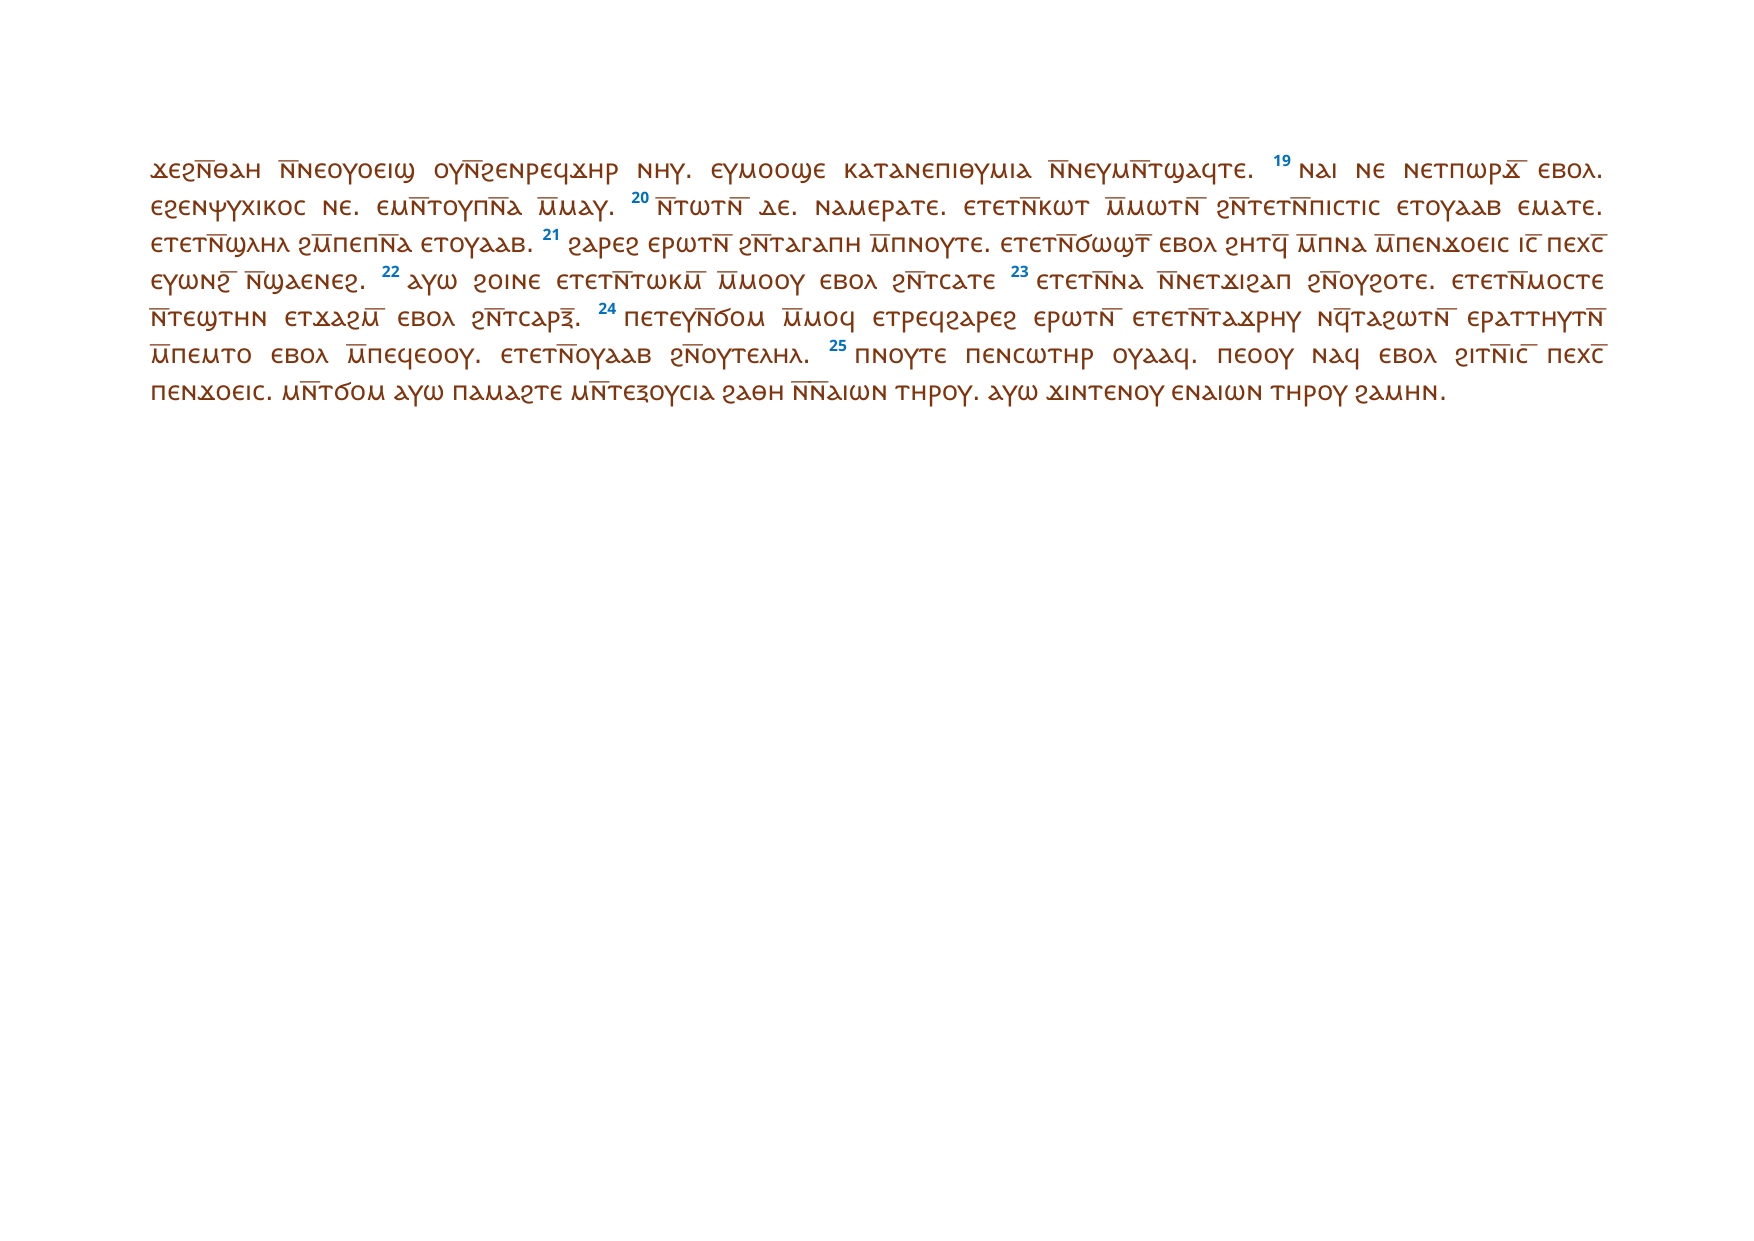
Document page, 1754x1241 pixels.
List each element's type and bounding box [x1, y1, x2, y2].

text [150, 150, 1604, 408]
